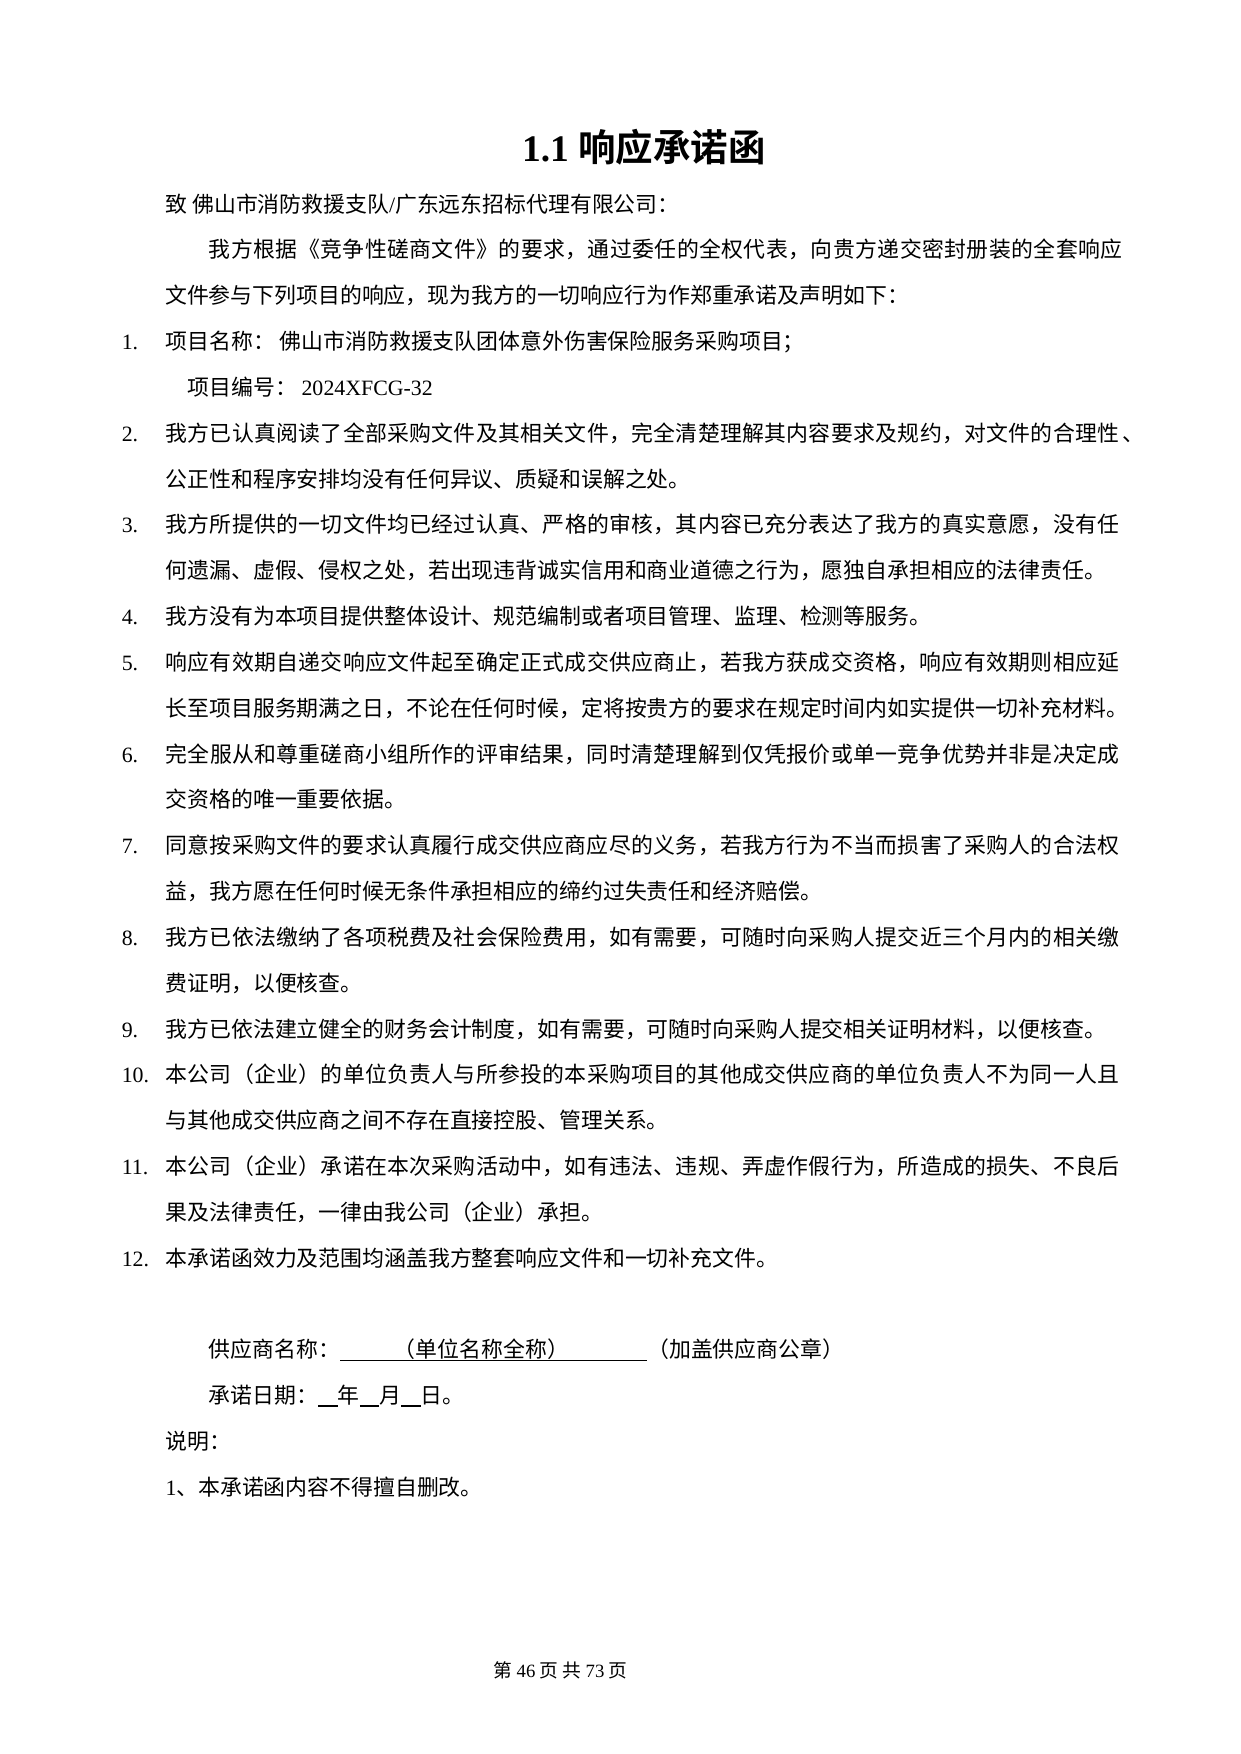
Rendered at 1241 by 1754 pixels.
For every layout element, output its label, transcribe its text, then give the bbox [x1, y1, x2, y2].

list 本承诺函效力及范围均涵盖我方整套响应文件和一切补充文件。 [122, 1227, 1122, 1272]
list 完全服从和尊重磋商小组所作的评审结果，同时清楚理解到仅凭报价或单一竞争优势并非是决定成交资格的唯一重要依据。 [122, 722, 1122, 814]
list 本公司（企业）的单位负责人与所参投的本采购项目的其他成交供应商的单位负责人不为同一人且与其他成交供应商之间不存在直接控股、管理关系。 [122, 1043, 1122, 1135]
list 我方已依法缴纳了各项税费及社会保险费用，如有需要，可随时向采购人提交近三个月内的相关缴费证明，以便核查。 [122, 906, 1122, 997]
text 1、本承诺函内容不得擅自删改。 [165, 1456, 1122, 1502]
text 供应商名称： （单位名称全称） （加盖供应商公章） [165, 1318, 1122, 1364]
text 致 佛山市消防救援支队/广东远东招标代理有限公司： [165, 172, 1122, 218]
text 项目编号： 2024XFCG-32 [165, 356, 1122, 402]
list 项目名称： 佛山市消防救援支队团体意外伤害保险服务采购项目； [122, 310, 1122, 356]
list 响应有效期自递交响应文件起至确定正式成交供应商止，若我方获成交资格，响应有效期则相应延长至项目服务期满之日，不论在任何时候，定将按贵方的要求在规定时间内如实提供一切补充材料。 [122, 631, 1122, 722]
list 我方没有为本项目提供整体设计、规范编制或者项目管理、监理、检测等服务。 [122, 585, 1122, 631]
text 1.1 响应承诺函 [165, 118, 1122, 172]
text 我方根据《竞争性磋商文件》的要求，通过委任的全权代表，向贵方递交密封册装的全套响应文件参与下列项目的响应，现为我方的一切响应行为作郑重承诺及声明如下： [165, 218, 1122, 310]
text 承诺日期： 年 月 日。 [165, 1364, 1122, 1410]
list 我方所提供的一切文件均已经过认真、严格的审核，其内容已充分表达了我方的真实意愿，没有任何遗漏、虚假、侵权之处，若出现违背诚实信用和商业道德之行为，愿独自承担相应的法律责任。 [122, 493, 1122, 585]
text 说明： [165, 1410, 1122, 1456]
list 本公司（企业）承诺在本次采购活动中，如有违法、违规、弄虚作假行为，所造成的损失、不良后果及法律责任，一律由我公司（企业）承担。 [122, 1135, 1122, 1227]
list 我方已依法建立健全的财务会计制度，如有需要，可随时向采购人提交相关证明材料，以便核查。 [122, 997, 1122, 1043]
list 同意按采购文件的要求认真履行成交供应商应尽的义务，若我方行为不当而损害了采购人的合法权益，我方愿在任何时候无条件承担相应的缔约过失责任和经济赔偿。 [122, 814, 1122, 906]
list 我方已认真阅读了全部采购文件及其相关文件，完全清楚理解其内容要求及规约，对文件的合理性、公正性和程序安排均没有任何异议、质疑和误解之处。 [122, 402, 1122, 493]
